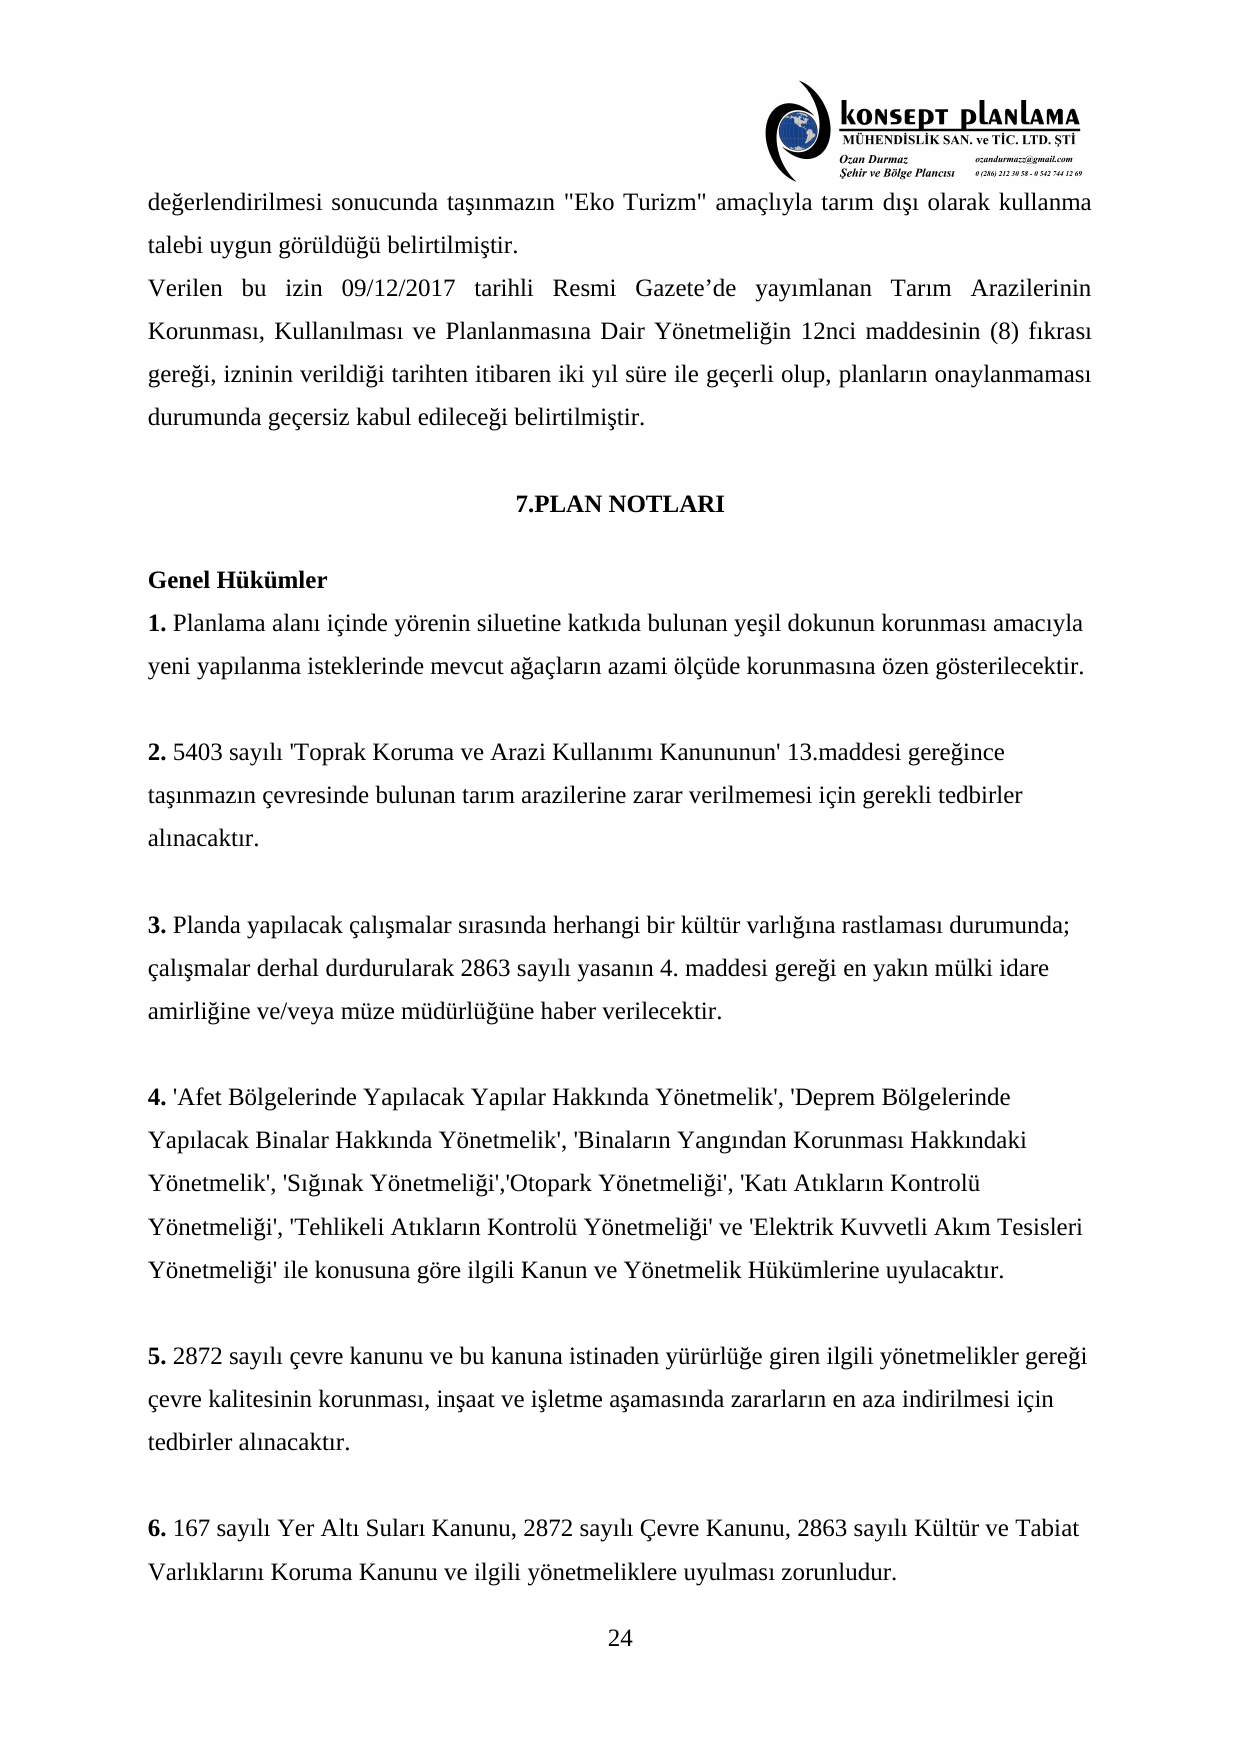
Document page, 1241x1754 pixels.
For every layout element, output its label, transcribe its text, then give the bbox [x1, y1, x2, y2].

text 5. 2872 sayılı çevre kanunu ve bu kanuna istinaden yürürlüğe giren ilgili yönetmelikler gereği çevre kalitesinin korunması, inşaat ve işletme aşamasında zararların en aza indirilmesi için tedbirler alınacaktır. [148, 1341, 1093, 1456]
text 6. 167 sayılı Yer Altı Suları Kanunu, 2872 sayılı Çevre Kanunu, 2863 sayılı Kültür ve Tabiat Varlıklarını Koruma Kanunu ve ilgili yönetmeliklere uyulması zorunludur. [148, 1513, 1093, 1585]
text 2. 5403 sayılı 'Toprak Koruma ve Arazi Kullanımı Kanununun' 13.maddesi gereğince taşınmazın çevresinde bulunan tarım arazilerine zarar verilmemesi için gerekli tedbirler alınacaktır. [148, 737, 1093, 852]
picture [753, 73, 1093, 187]
subtitle 7.PLAN NOTLARI [148, 489, 1093, 517]
text 3. Planda yapılacak çalışmalar sırasında herhangi bir kültür varlığına rastlaması durumunda; çalışmalar derhal durdurularak 2863 sayılı yasanın 4. maddesi gereği en yakın mülki idare amirliğine ve/veya müze müdürlüğüne haber verilecektir. [148, 910, 1093, 1025]
text 4. 'Afet Bölgelerinde Yapılacak Yapılar Hakkında Yönetmelik', 'Deprem Bölgelerinde Yapılacak Binalar Hakkında Yönetmelik', 'Binaların Yangından Korunması Hakkındaki Yönetmelik', 'Sığınak Yönetmeliği','Otopark Yönetmeliği', 'Katı Atıkların Kontrolü Yönetmeliği', 'Tehlikeli Atıkların Kontrolü Yönetmeliği' ve 'Elektrik Kuvvetli Akım Tesisleri Yönetmeliği' ile konusuna göre ilgili Kanun ve Yönetmelik Hükümlerine uyulacaktır. [148, 1082, 1093, 1283]
text Genel Hükümler [148, 565, 1093, 593]
text 1. Planlama alanı içinde yörenin siluetine katkıda bulunan yeşil dokunun korunması amacıyla yeni yapılanma isteklerinde mevcut ağaçların azami ölçüde korunmasına özen gösterilecektir. [148, 608, 1093, 680]
text Verilen bu izin 09/12/2017 tarihli Resmi Gazete’de yayımlanan Tarım Arazilerinin Korunması, Kullanılması ve Planlanmasına Dair Yönetmeliğin 12nci maddesinin (8) fıkrası gereği, izninin verildiği tarihten itibaren iki yıl süre ile geçerli olup, planların onaylanmaması durumunda geçersiz kabul edileceği belirtilmiştir. [148, 273, 1093, 431]
